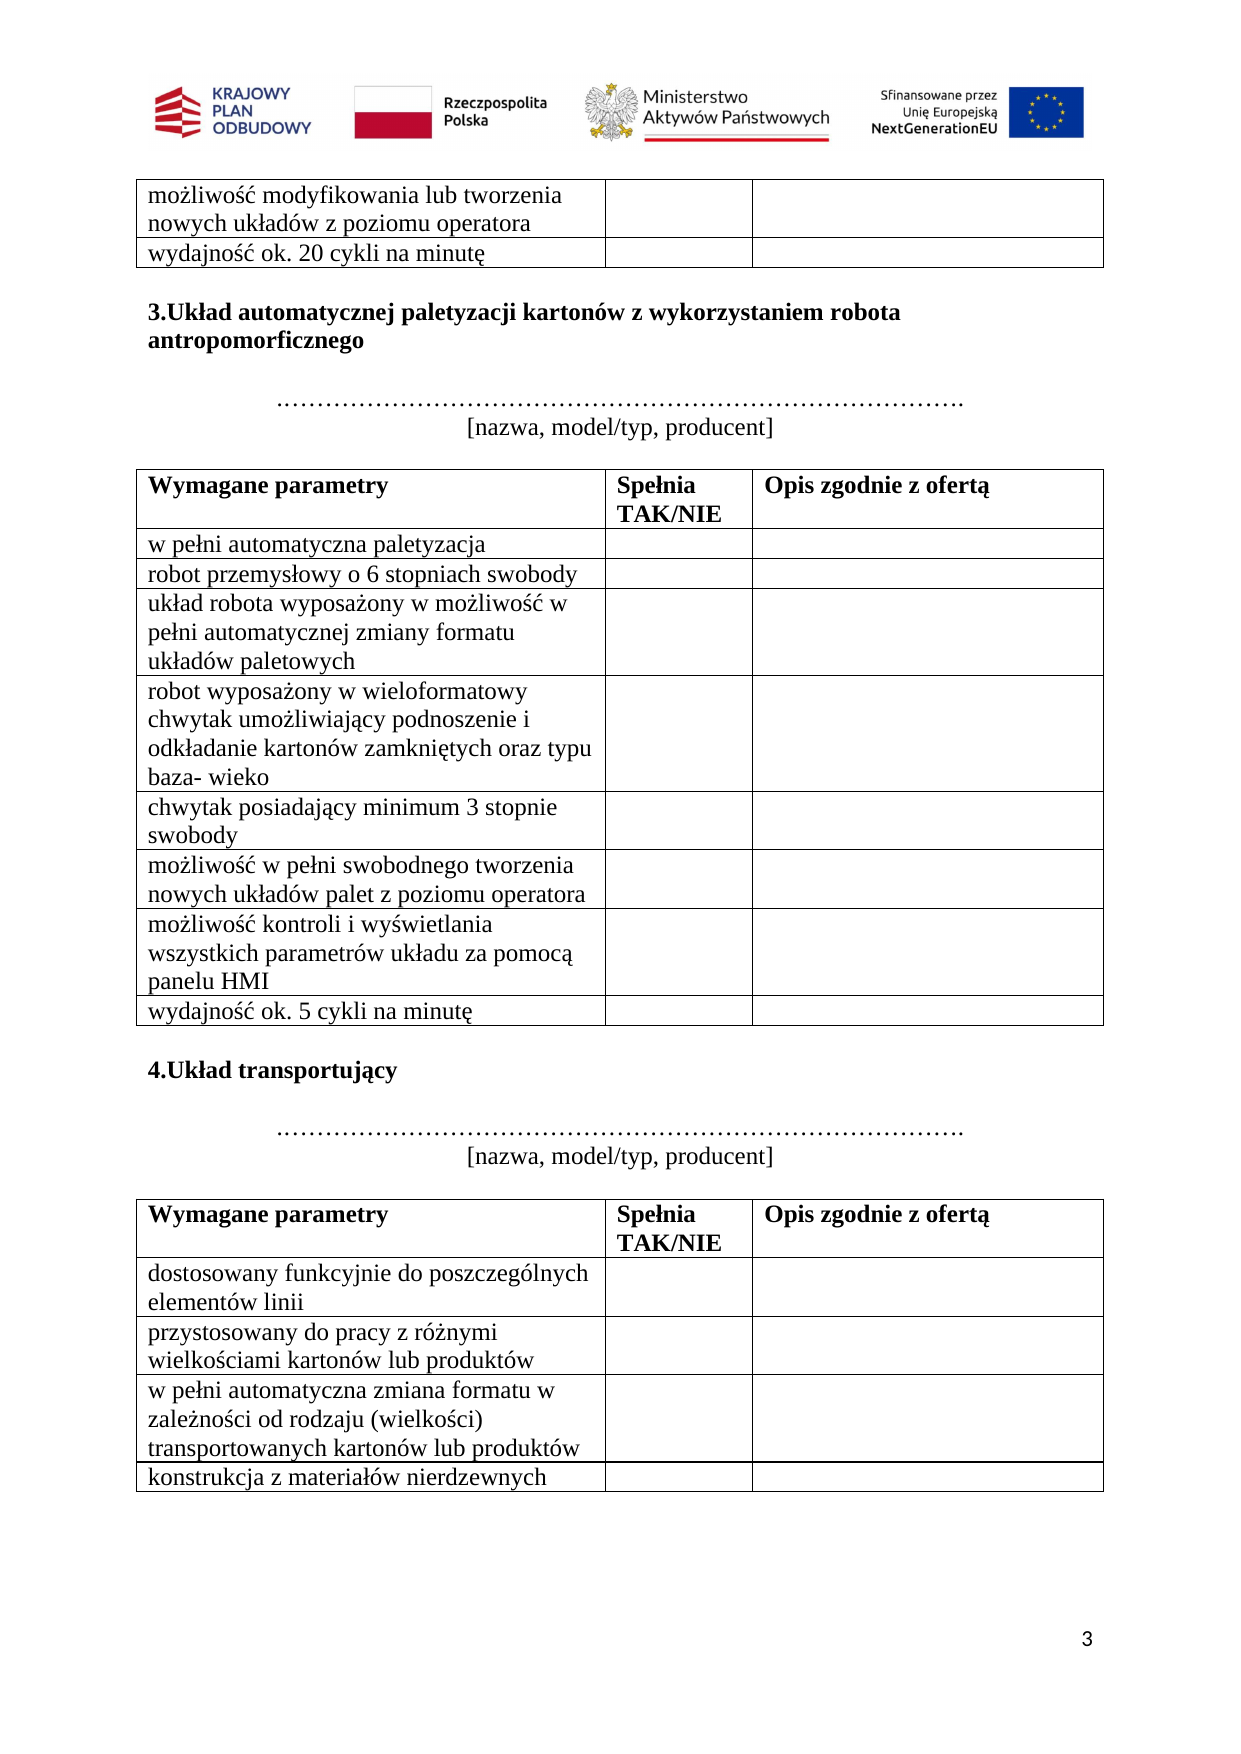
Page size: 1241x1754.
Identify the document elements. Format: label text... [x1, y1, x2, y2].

table_header Opis zgodnie z ofertą [753, 470, 1103, 528]
table_header Opis zgodnie z ofertą [753, 1200, 1103, 1257]
table_cell [606, 589, 752, 675]
table_cell [606, 1463, 752, 1491]
table_cell [606, 1258, 752, 1316]
table_cell [606, 996, 752, 1025]
table_cell [753, 1375, 1103, 1461]
table_cell układ robota wyposażony w możliwość w pełni automatycznej zmiany formatu układów paletowych [137, 589, 605, 675]
table_cell dostosowany funkcyjnie do poszczególnych elementów linii [137, 1258, 605, 1316]
table_cell [753, 909, 1103, 995]
table_cell wydajność ok. 20 cykli na minutę [137, 238, 605, 267]
table_cell [753, 996, 1103, 1025]
table_header Spełnia TAK/NIE [606, 470, 752, 528]
table_cell [606, 792, 752, 849]
table_cell przystosowany do pracy z różnymi wielkościami kartonów lub produktów [137, 1317, 605, 1374]
table_cell w pełni automatyczna zmiana formatu w zależności od rodzaju (wielkości) transportowanych kartonów lub produktów [137, 1375, 605, 1461]
table_header Wymagane parametry [137, 470, 605, 528]
table_cell [606, 559, 752, 587]
table_cell wydajność ok. 5 cykli na minutę [137, 996, 605, 1025]
table_cell [753, 589, 1103, 675]
table_cell robot przemysłowy o 6 stopniach swobody [137, 559, 605, 587]
table_cell [606, 1317, 752, 1374]
table_cell możliwość kontroli i wyświetlania wszystkich parametrów układu za pomocą panelu HMI [137, 909, 605, 995]
table_cell chwytak posiadający minimum 3 stopnie swobody [137, 792, 605, 849]
table_cell [753, 1258, 1103, 1316]
table_cell [753, 559, 1103, 587]
text 4.Układ transportujący [148, 1055, 1093, 1083]
table_cell [753, 1463, 1103, 1491]
table_cell [753, 529, 1103, 558]
table_cell [606, 909, 752, 995]
table_cell [606, 1375, 752, 1461]
text .………………………………………………………………………. [148, 383, 1093, 412]
table_cell [753, 676, 1103, 791]
table_cell [606, 238, 752, 267]
table_cell [606, 180, 752, 237]
table_cell konstrukcja z materiałów nierdzewnych [137, 1463, 605, 1491]
table_header Wymagane parametry [137, 1200, 605, 1257]
text .………………………………………………………………………. [148, 1112, 1093, 1141]
table_cell [606, 850, 752, 908]
text 3.Układ automatycznej paletyzacji kartonów z wykorzystaniem robota antropomorficznego [148, 268, 1093, 354]
text [nazwa, model/typ, producent] [148, 412, 1093, 441]
table_cell [753, 238, 1103, 267]
table_cell [753, 792, 1103, 849]
picture [147, 73, 1092, 151]
table_header Spełnia TAK/NIE [606, 1200, 752, 1257]
table_cell [753, 180, 1103, 237]
table_cell robot wyposażony w wieloformatowy chwytak umożliwiający podnoszenie i odkładanie kartonów zamkniętych oraz typu baza- wieko [137, 676, 605, 791]
table_cell [606, 676, 752, 791]
table_cell możliwość modyfikowania lub tworzenia nowych układów z poziomu operatora [137, 180, 605, 237]
table_cell [606, 529, 752, 558]
table_cell możliwość w pełni swobodnego tworzenia nowych układów palet z poziomu operatora [137, 850, 605, 908]
table_cell [753, 850, 1103, 908]
table_cell [753, 1317, 1103, 1374]
table_cell w pełni automatyczna paletyzacja [137, 529, 605, 558]
text [nazwa, model/typ, producent] [148, 1141, 1093, 1170]
